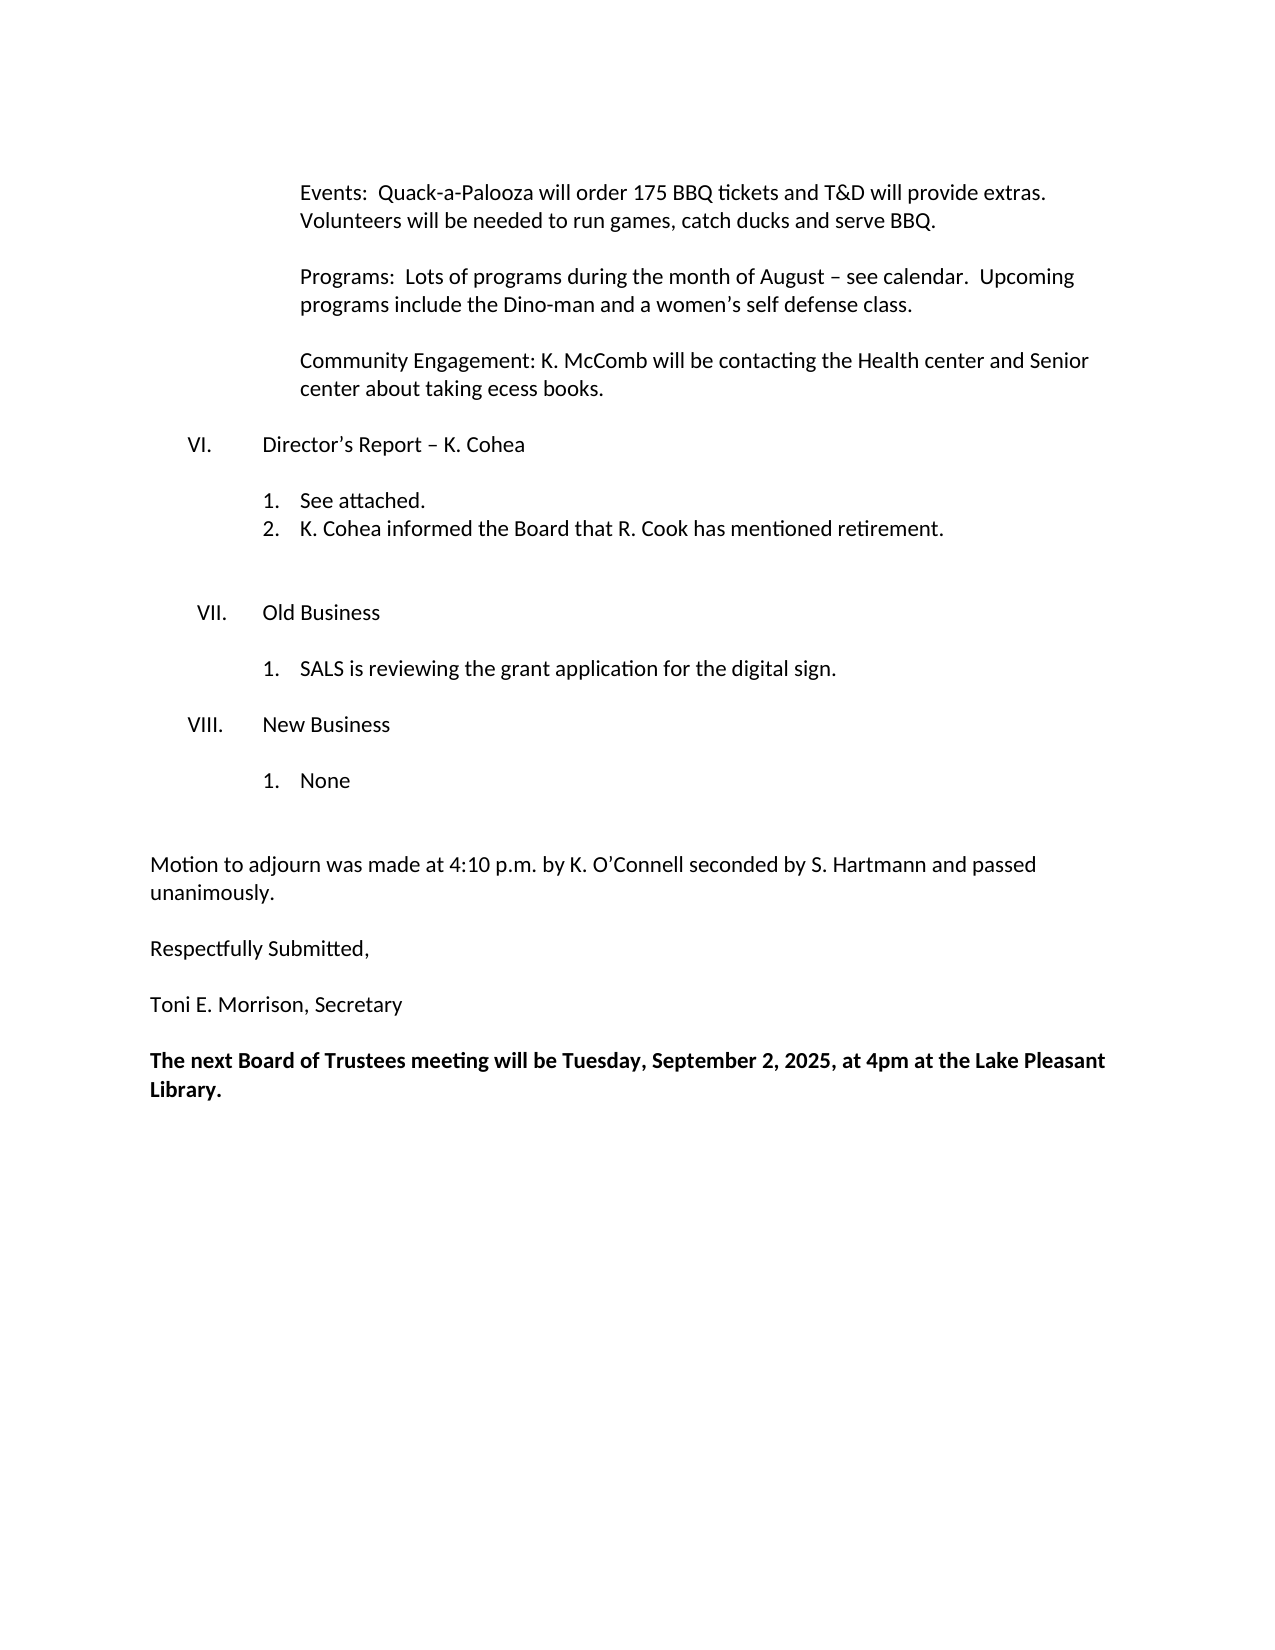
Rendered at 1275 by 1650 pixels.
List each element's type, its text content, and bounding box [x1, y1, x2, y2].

list See attached. [262, 486, 1125, 514]
text Motion to adjourn was made at 4:10 p.m. by K. O’Connell seconded by S. Hartmann and passed unanimously. [150, 851, 1125, 907]
list Old Business [197, 598, 1125, 626]
text Events: Quack-a-Palooza will order 175 BBQ tickets and T&D will provide extras. Volunteers will be needed to run games, catch ducks and serve BBQ. [300, 178, 1125, 234]
list K. Cohea informed the Board that R. Cook has mentioned retirement. [262, 514, 1125, 542]
text Toni E. Morrison, Secretary [150, 991, 1125, 1019]
text The next Board of Trustees meeting will be Tuesday, September 2, 2025, at 4pm at the Lake Pleasant Library. [150, 1047, 1125, 1103]
text Respectfully Submitted, [150, 934, 1125, 963]
text Community Engagement: K. McComb will be contacting the Health center and Senior center about taking ecess books. [300, 346, 1125, 402]
list SALS is reviewing the grant application for the digital sign. [262, 654, 1125, 682]
list Director’s Report – K. Cohea [187, 430, 1125, 458]
list New Business [187, 710, 1125, 738]
text 1. None [262, 766, 1125, 794]
text Programs: Lots of programs during the month of August – see calendar. Upcoming programs include the Dino-man and a women’s self defense class. [300, 262, 1125, 318]
